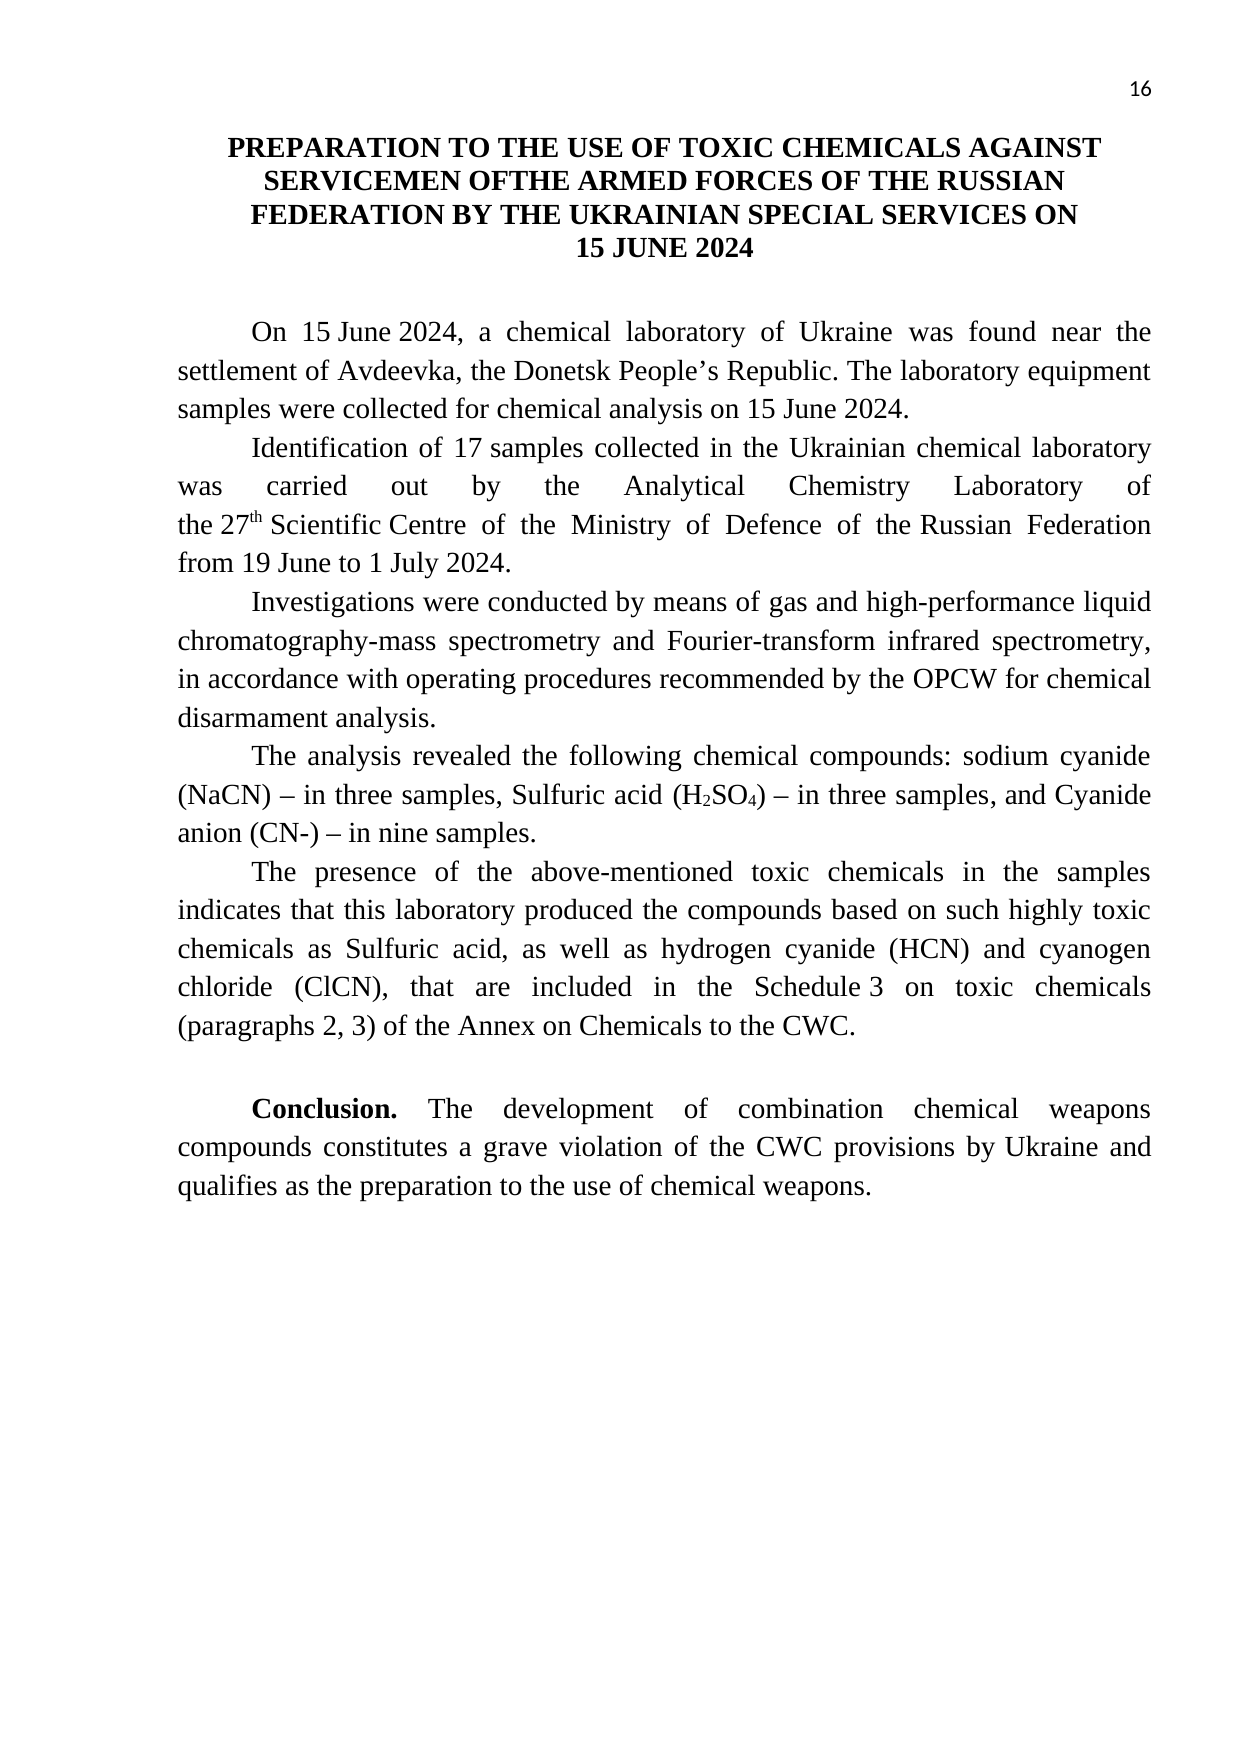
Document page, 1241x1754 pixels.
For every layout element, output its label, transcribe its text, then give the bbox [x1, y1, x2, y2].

text Conclusion. The development of combination chemical weapons compounds constitutes a grave violation of the CWC provisions by Ukraine and qualifies as the preparation to the use of chemical weapons. [177, 1091, 1152, 1201]
text Identification of 17 samples collected in the Ukrainian chemical laboratory was carried out by the Analytical Chemistry Laboratory of the 27th Scientific Centre of the Ministry of Defence of the Russian Federation from 19 June to 1 July 2024. [177, 430, 1152, 579]
text Investigations were conducted by means of gas and high-performance liquid chromatography-mass spectrometry and Fourier-transform infrared spectrometry, in accordance with operating procedures recommended by the OPCW for chemical disarmament analysis. [177, 584, 1152, 733]
text The analysis revealed the following chemical compounds: sodium cyanide (NaCN) – in three samples, Sulfuric acid (H2SO4) – in three samples, and Cyanide anion (CN-) – in nine samples. [177, 738, 1152, 849]
text PREPARATION TO THE USE OF TOXIC CHEMICALS AGAINST SERVICEMEN OFTHE ARMED FORCES OF THE RUSSIAN FEDERATION BY THE UKRAINIAN SPECIAL SERVICES ON 15 JUNE 2024 [177, 130, 1152, 264]
text On 15 June 2024, a chemical laboratory of Ukraine was found near the settlement of Avdeevka, the Donetsk People’s Republic. The laboratory equipment samples were collected for chemical analysis on 15 June 2024. [177, 314, 1152, 425]
text The presence of the above-mentioned toxic chemicals in the samples indicates that this laboratory produced the compounds based on such highly toxic chemicals as Sulfuric acid, as well as hydrogen cyanide (HCN) and cyanogen chloride (ClCN), that are included in the Schedule 3 on toxic chemicals (paragraphs 2, 3) of the Annex on Chemicals to the CWC. [177, 854, 1152, 1042]
